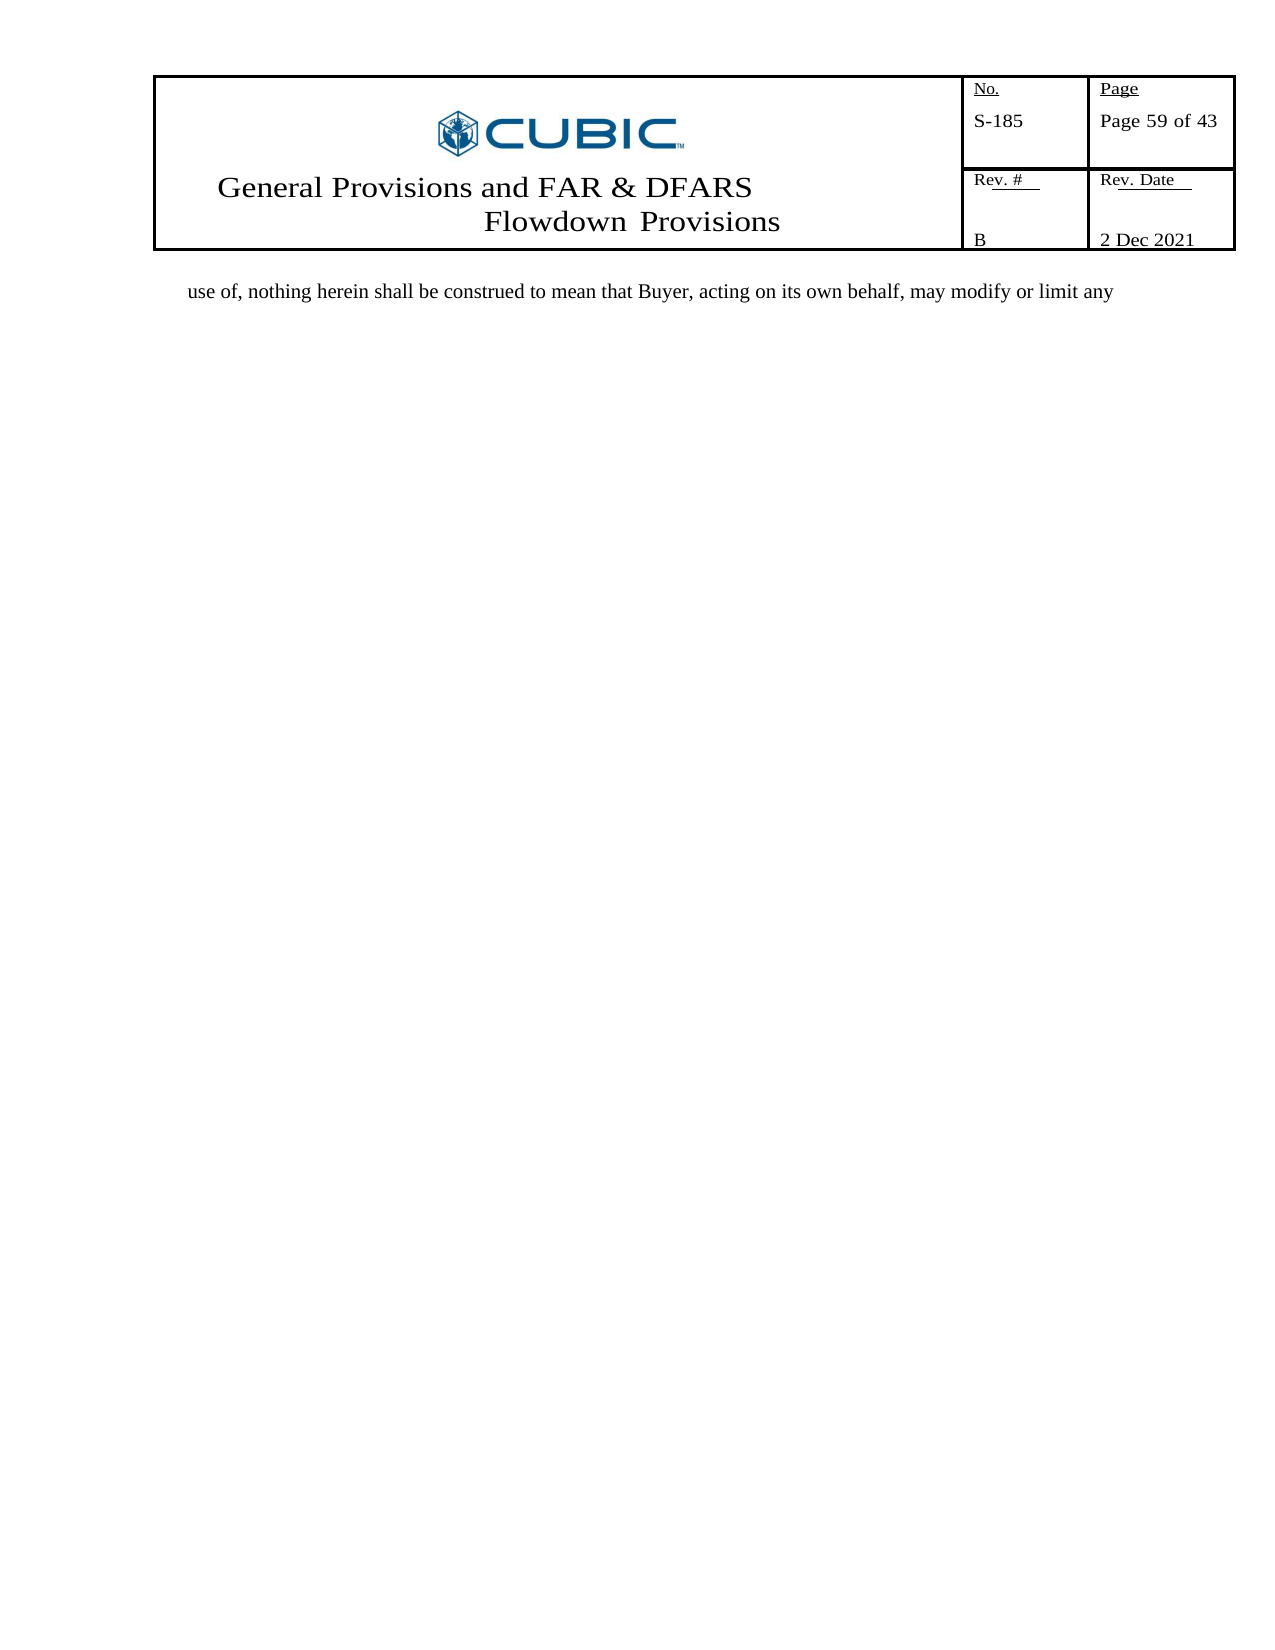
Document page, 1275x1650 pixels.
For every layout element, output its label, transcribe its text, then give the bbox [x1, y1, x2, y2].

picture [422, 104, 694, 164]
